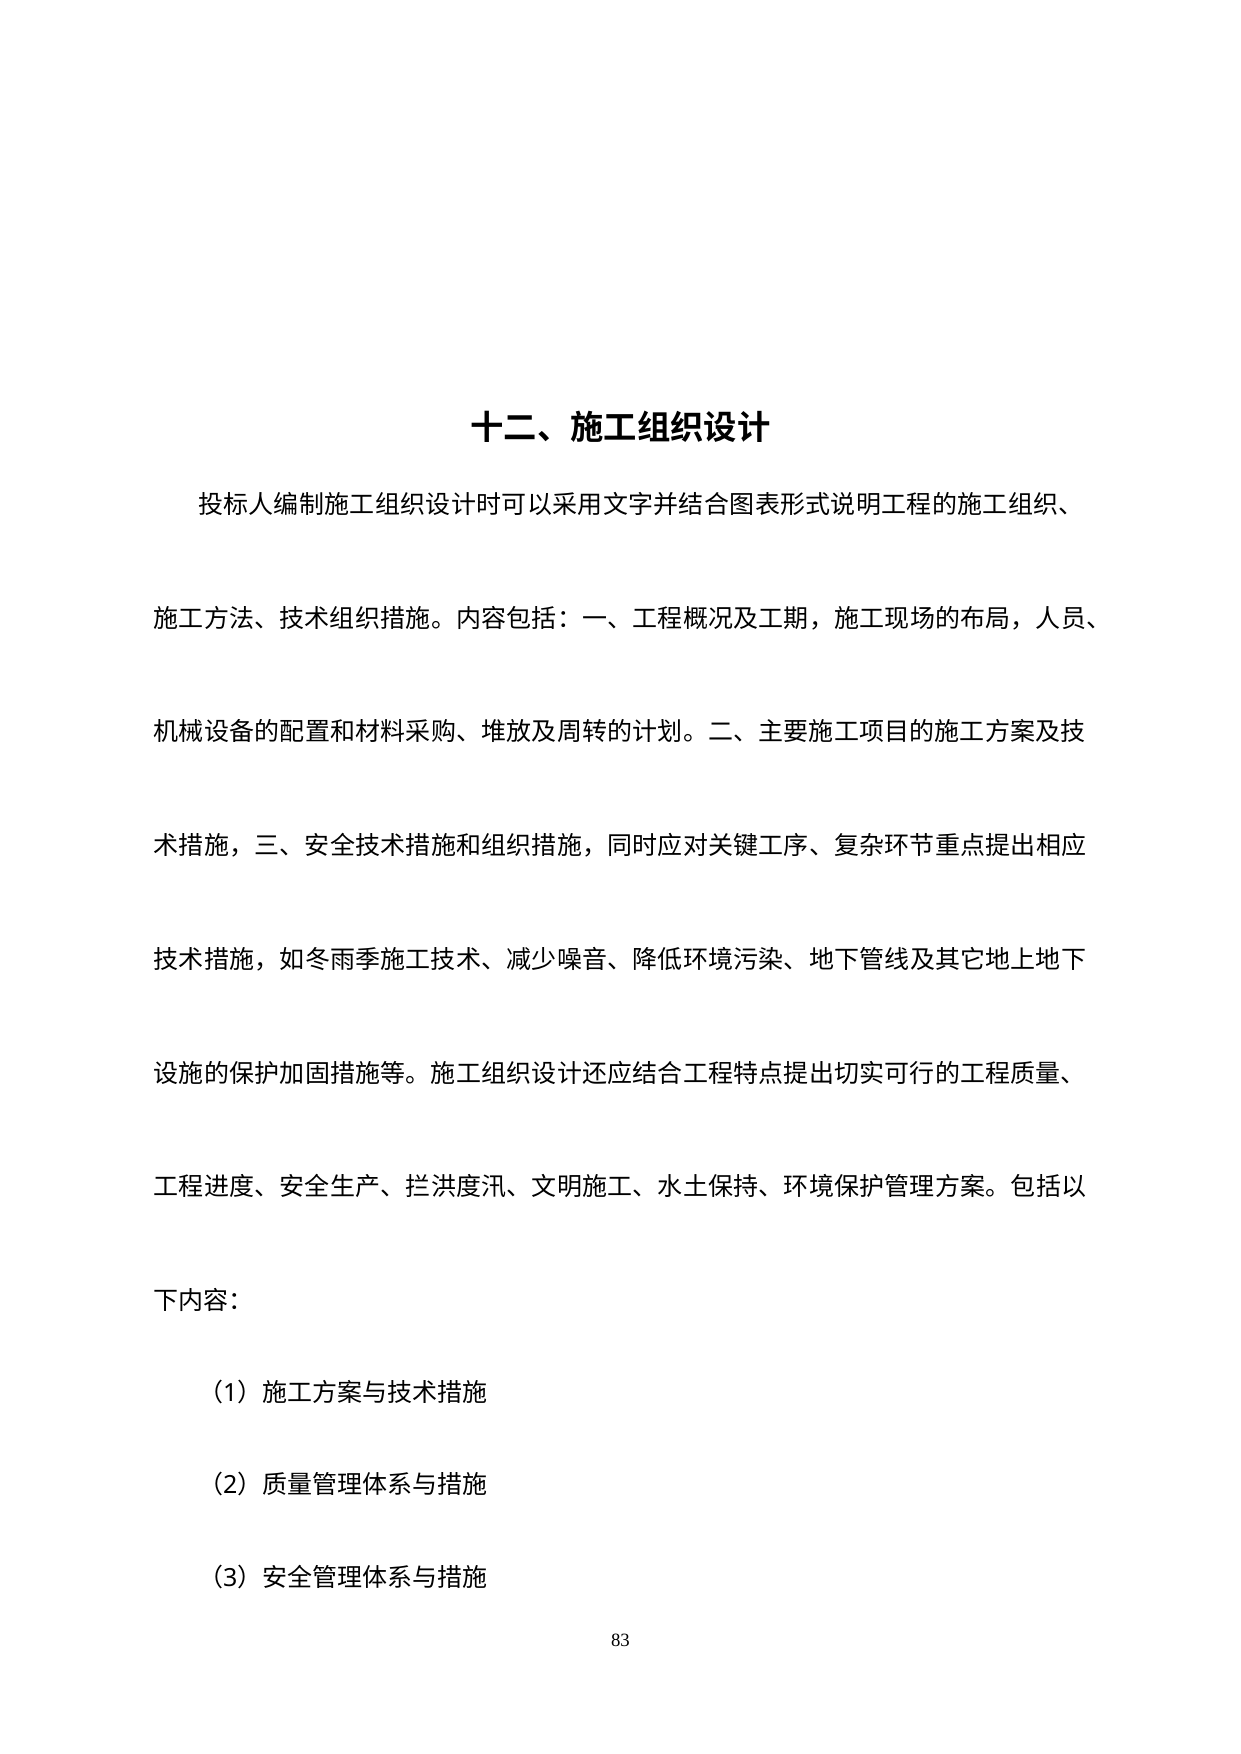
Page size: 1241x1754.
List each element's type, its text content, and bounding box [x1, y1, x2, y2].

text 投标人编制施工组织设计时可以采用文字并结合图表形式说明工程的施工组织、施工方法、技术组织措施。内容包括：一、工程概况及工期，施工现场的布局，人员、机械设备的配置和材料采购、堆放及周转的计划。二、主要施工项目的施工方案及技术措施，三、安全技术措施和组织措施，同时应对关键工序、复杂环节重点提出相应技术措施，如冬雨季施工技术、减少噪音、降低环境污染、地下管线及其它地上地下设施的保护加固措施等。施工组织设计还应结合工程特点提出切实可行的工程质量、工程进度、安全生产、拦洪度汛、文明施工、水土保持、环境保护管理方案。包括以下内容： [153, 470, 1087, 1331]
text （1）施工方案与技术措施 [153, 1358, 1087, 1423]
text （3）安全管理体系与措施 [153, 1543, 1087, 1608]
text （2）质量管理体系与措施 [153, 1451, 1087, 1516]
text 十二、施工组织设计 [153, 392, 1087, 457]
